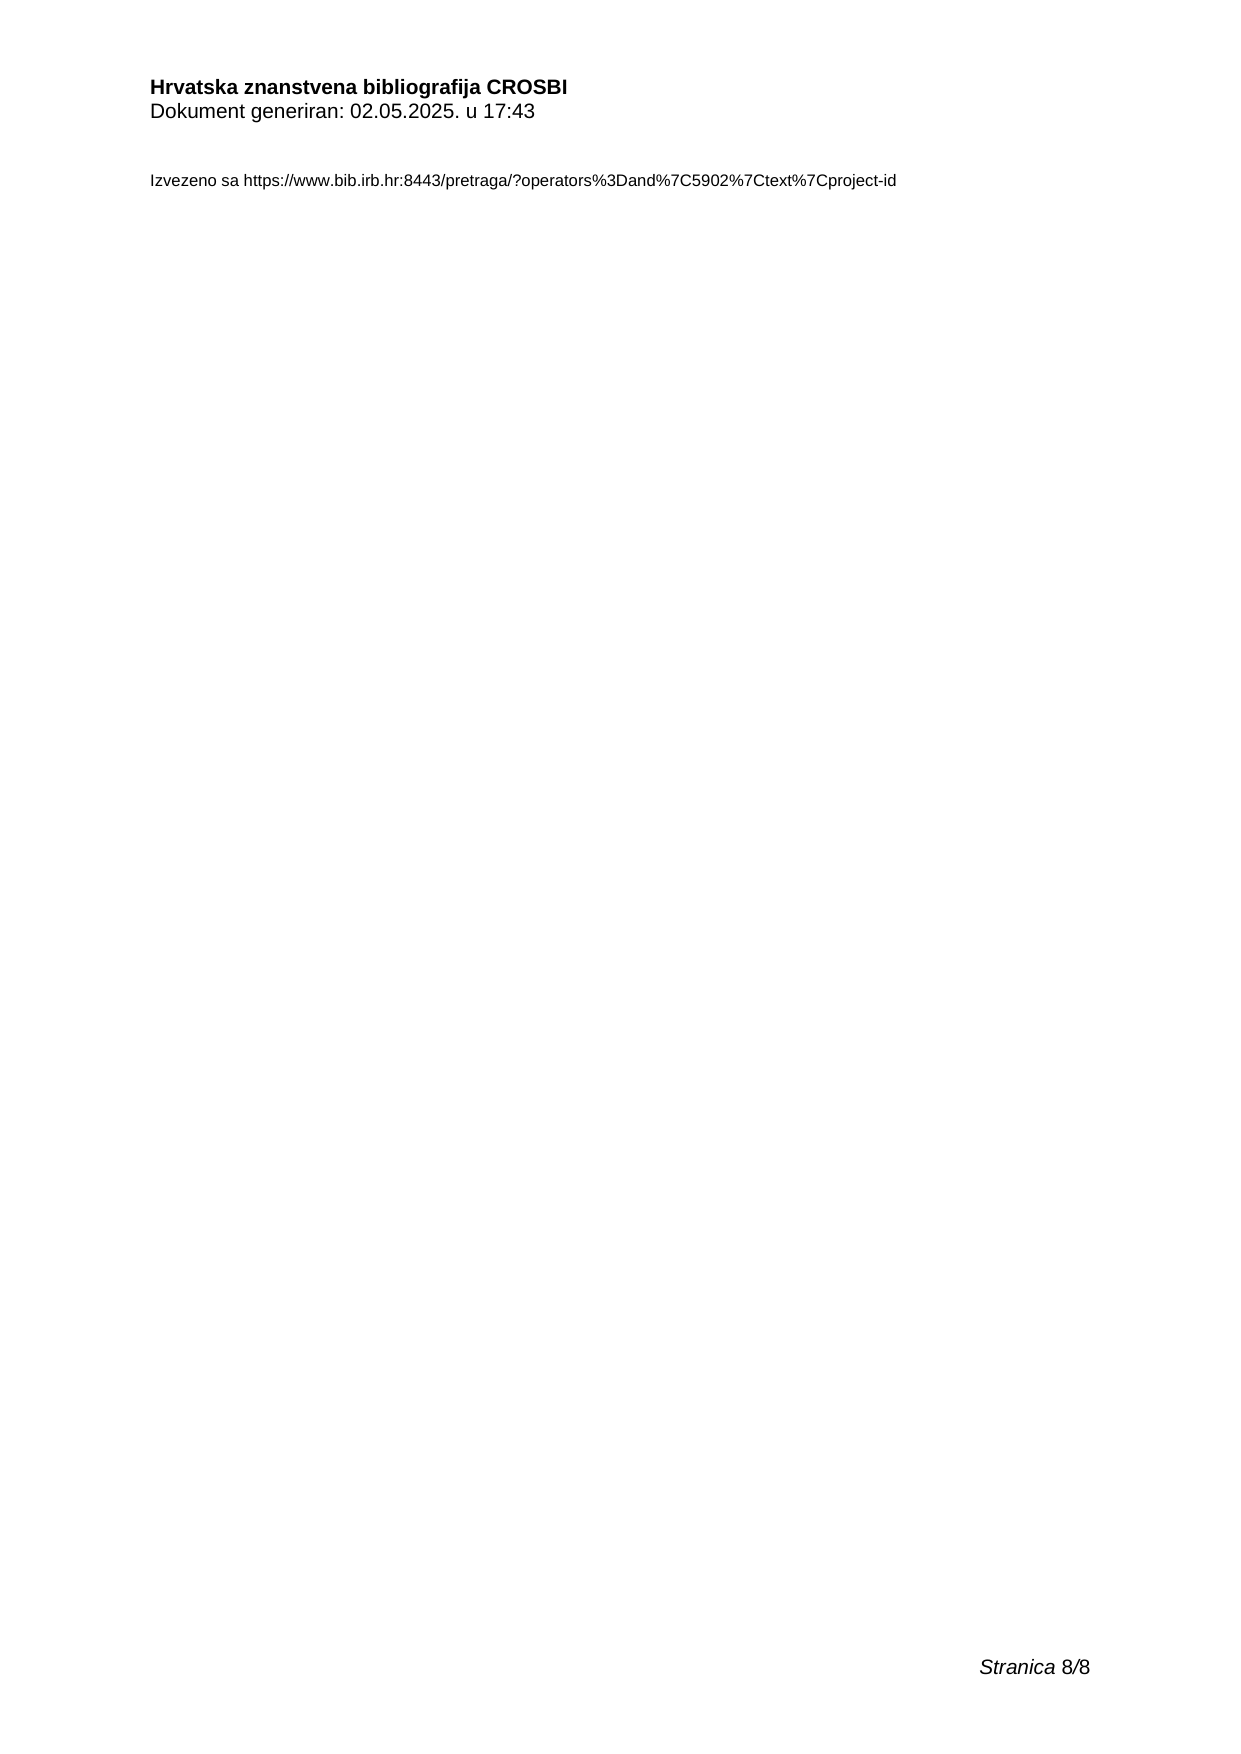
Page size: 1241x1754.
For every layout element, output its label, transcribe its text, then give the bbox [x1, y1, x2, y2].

text Izvezeno sa https://www.bib.irb.hr:8443/pretraga/?operators%3Dand%7C5902%7Ctext%7Cproject-id [150, 171, 1090, 190]
